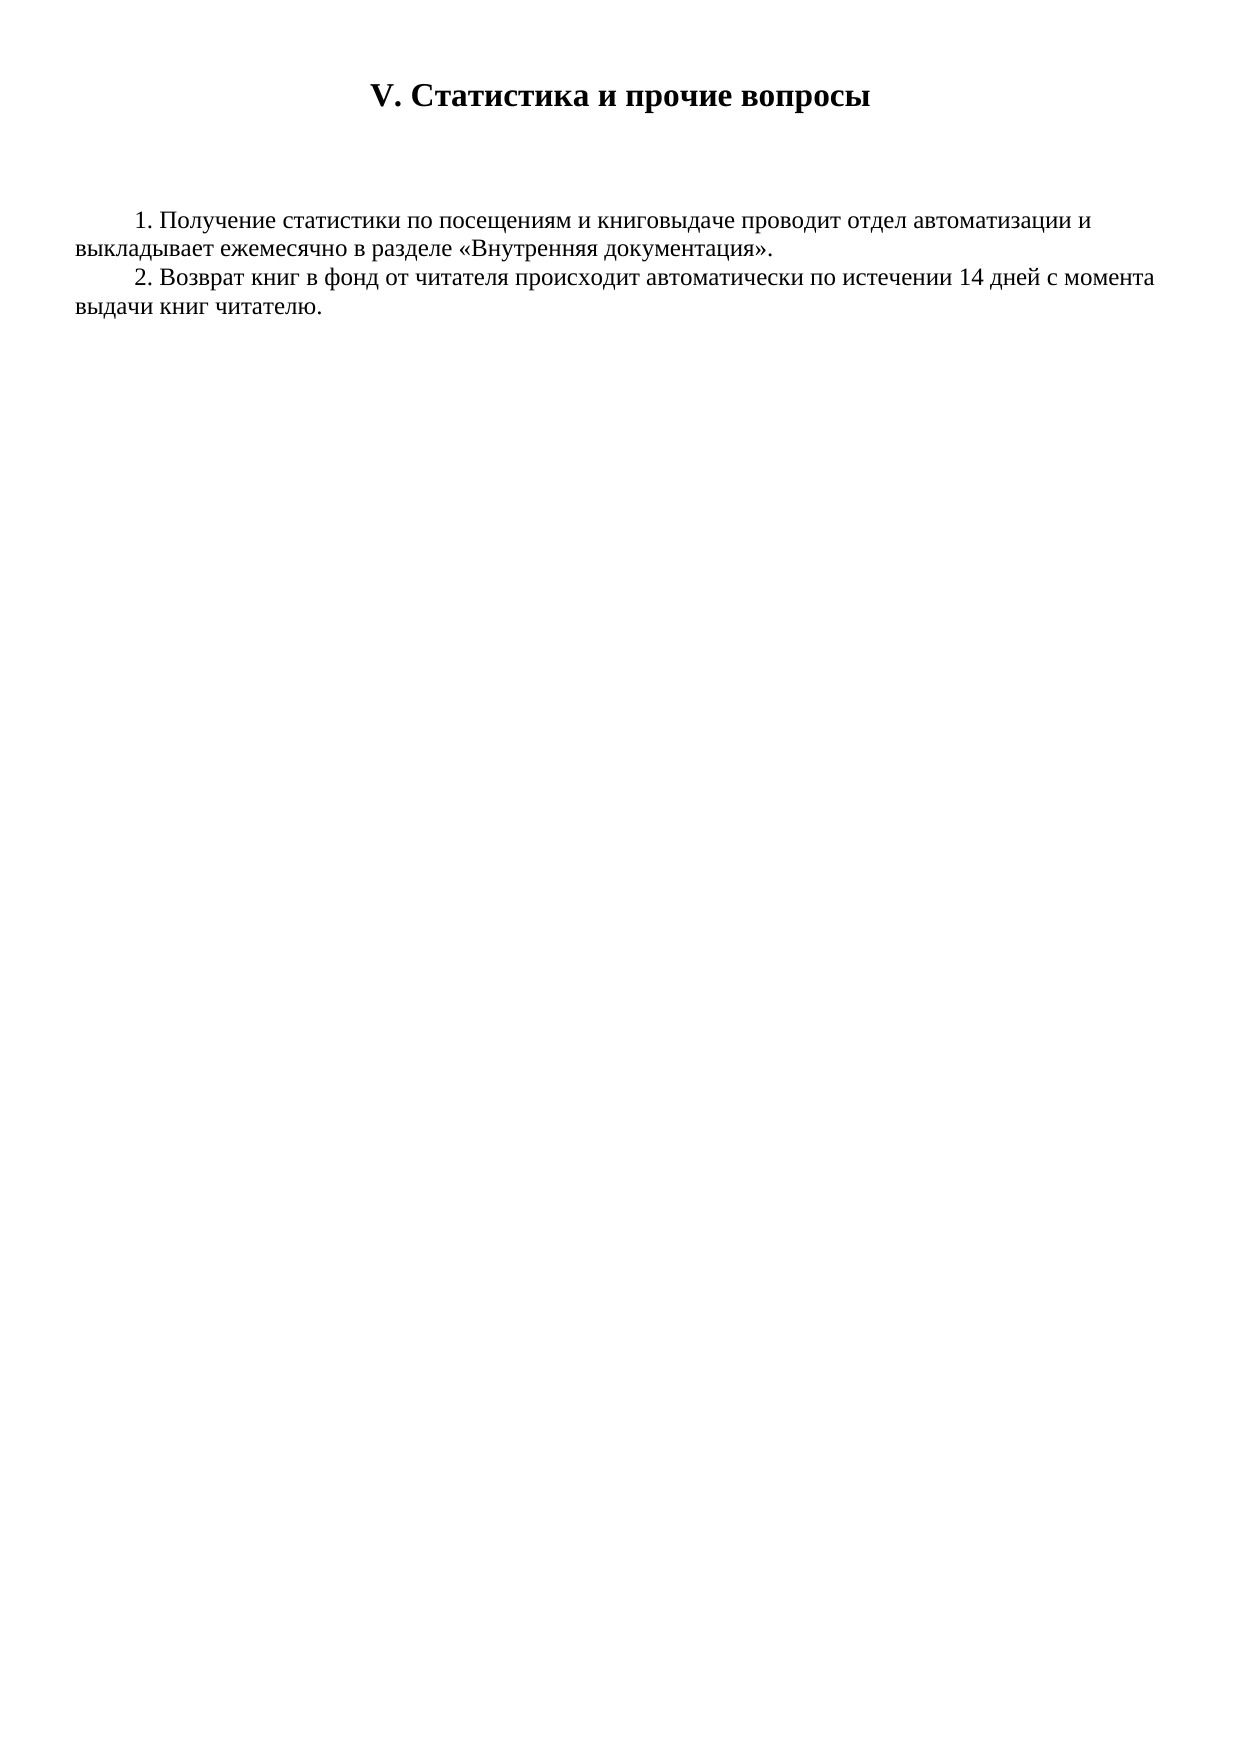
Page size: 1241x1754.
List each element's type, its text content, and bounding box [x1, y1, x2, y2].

text 1. Получение статистики по посещениям и книговыдаче проводит отдел автоматизации и выкладывает ежемесячно в разделе «Внутренняя документация». [75, 205, 1165, 262]
text V. Статистика и прочие вопросы [75, 75, 1165, 113]
text 2. Возврат книг в фонд от читателя происходит автоматически по истечении 14 дней с момента выдачи книг читателю. [75, 262, 1165, 320]
